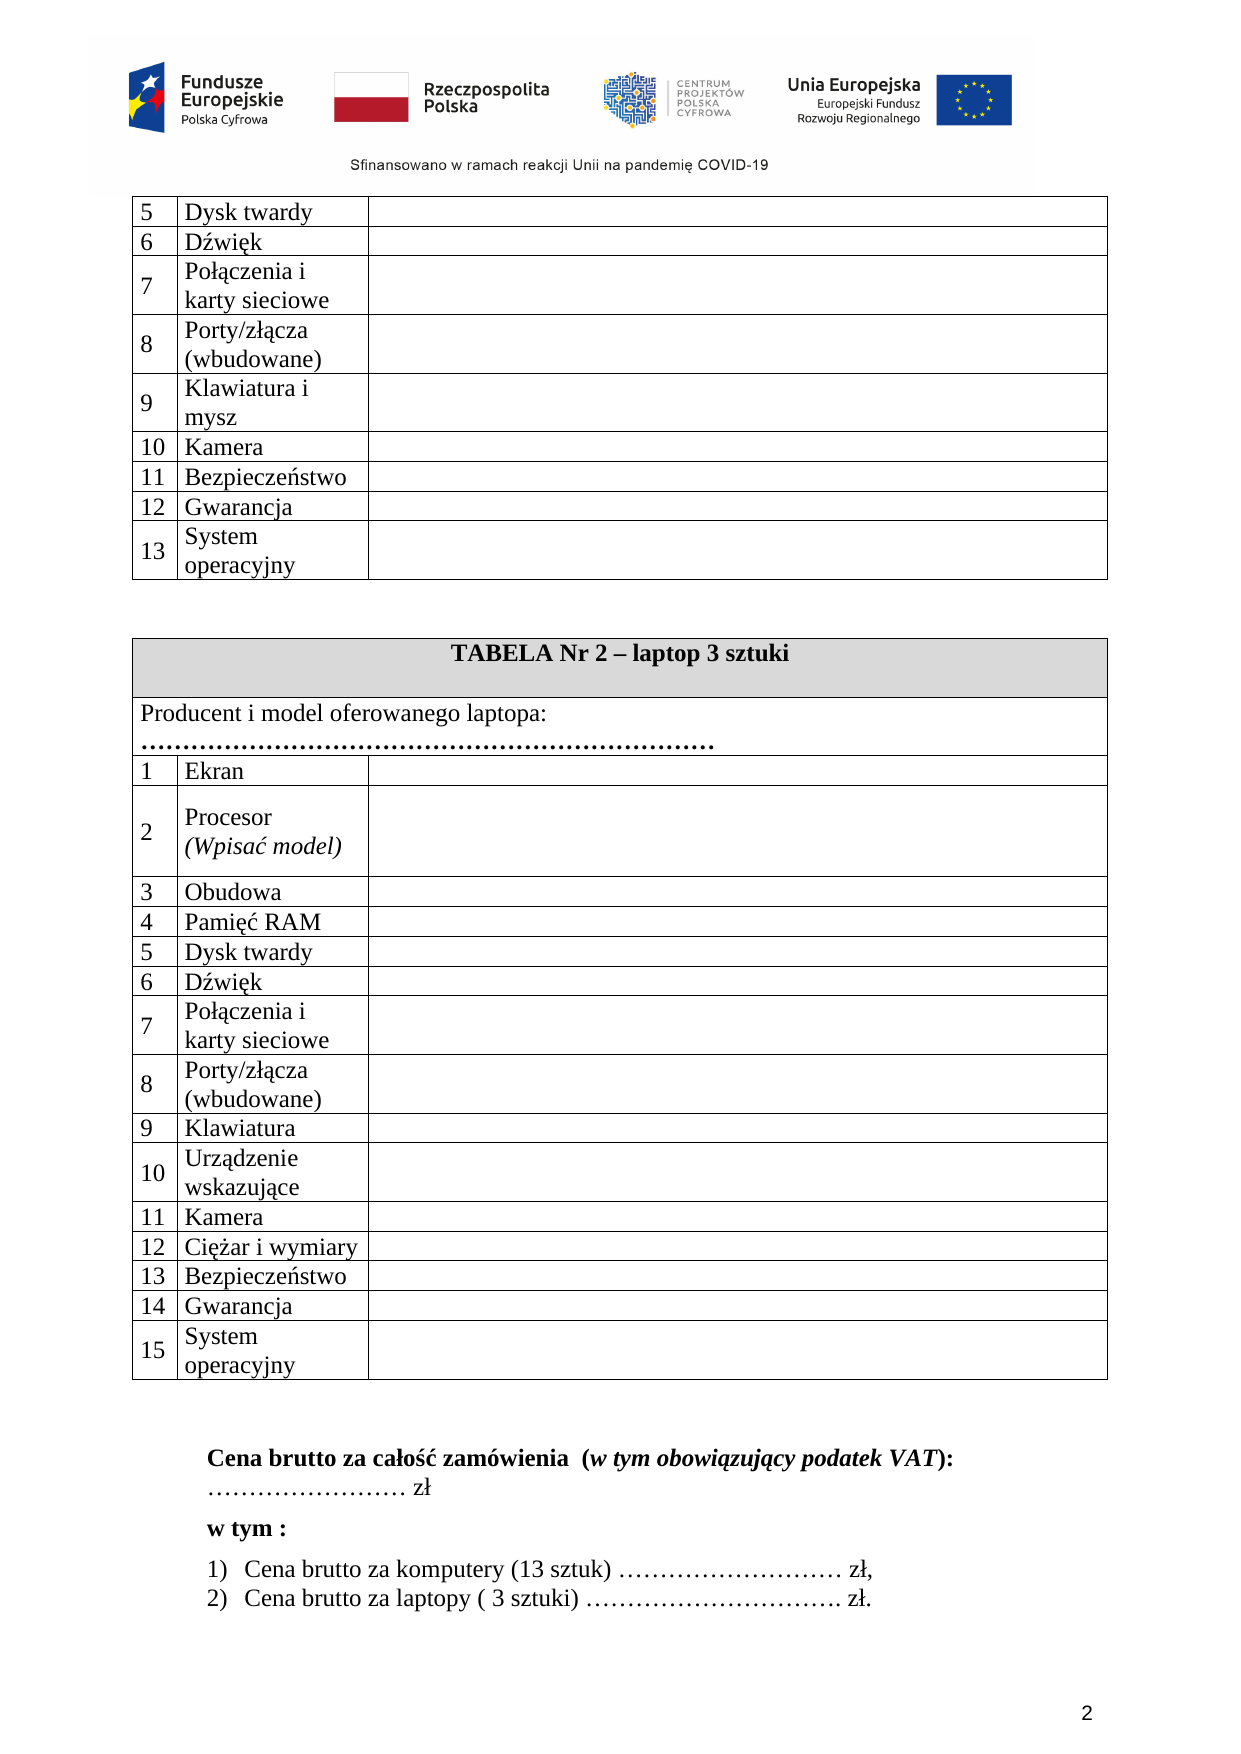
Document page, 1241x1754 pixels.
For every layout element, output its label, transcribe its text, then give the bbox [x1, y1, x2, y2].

table_cell [369, 462, 1107, 491]
picture [88, 35, 1034, 196]
table_cell Dźwięk [178, 227, 368, 255]
table_cell System operacyjny [178, 1321, 368, 1378]
table_cell [369, 937, 1107, 966]
table_cell [369, 1321, 1107, 1378]
table_cell 11 [133, 462, 177, 491]
table_cell [369, 521, 1107, 579]
table_cell 10 [133, 432, 177, 461]
text Cena brutto za całość zamówienia (w tym obowiązujący podatek VAT): …………………… zł [207, 1443, 1093, 1500]
table_cell 13 [133, 521, 177, 579]
table_cell Urządzenie wskazujące [178, 1143, 368, 1201]
table_cell [369, 1291, 1107, 1320]
table_cell Połączenia i karty sieciowe [178, 256, 368, 314]
table_cell Dźwięk [178, 967, 368, 995]
table_cell Ekran [178, 756, 368, 785]
table_cell 15 [133, 1321, 177, 1378]
table_cell Gwarancja [178, 1291, 368, 1320]
table_cell Klawiatura [178, 1114, 368, 1142]
table_cell 14 [133, 1291, 177, 1320]
table_cell Połączenia i karty sieciowe [178, 996, 368, 1054]
table_cell [369, 197, 1107, 226]
table_cell 12 [133, 492, 177, 520]
table_cell Pamięć RAM [178, 907, 368, 936]
table_cell [369, 1055, 1107, 1112]
table_cell Bezpieczeństwo [178, 1261, 368, 1290]
list Cena brutto za laptopy ( 3 sztuki) …………………………. zł. [207, 1583, 1093, 1612]
table_cell Ciężar i wymiary [178, 1232, 368, 1260]
table_cell [369, 1261, 1107, 1290]
table_cell 8 [133, 1055, 177, 1112]
table_cell [369, 315, 1107, 372]
table_cell 3 [133, 877, 177, 906]
table_cell [369, 1143, 1107, 1201]
table_cell [369, 1114, 1107, 1142]
table_cell 4 [133, 907, 177, 936]
table_header TABELA Nr 2 – laptop 3 sztuki [133, 639, 1107, 697]
table_cell [369, 1202, 1107, 1231]
table_cell 6 [133, 227, 177, 255]
table_cell [369, 432, 1107, 461]
table_cell Dysk twardy [178, 197, 368, 226]
table_cell 2 [133, 786, 177, 876]
table_cell 1 [133, 756, 177, 785]
table_cell 12 [133, 1232, 177, 1260]
table_cell System operacyjny [178, 521, 368, 579]
table_cell [369, 492, 1107, 520]
table_cell 10 [133, 1143, 177, 1201]
table_cell Bezpieczeństwo [178, 462, 368, 491]
table_cell [369, 907, 1107, 936]
table_cell 13 [133, 1261, 177, 1290]
table_cell 7 [133, 256, 177, 314]
table_cell [369, 786, 1107, 876]
table_cell 5 [133, 197, 177, 226]
table_cell Obudowa [178, 877, 368, 906]
table_cell [369, 756, 1107, 785]
list Cena brutto za komputery (13 sztuk) ……………………… zł, [207, 1554, 1093, 1583]
table_cell Dysk twardy [178, 937, 368, 966]
table_cell 7 [133, 996, 177, 1054]
table_cell 9 [133, 1114, 177, 1142]
table_cell Porty/złącza (wbudowane) [178, 315, 368, 372]
table_cell Procesor (Wpisać model) [178, 786, 368, 876]
table_cell 8 [133, 315, 177, 372]
table_cell [369, 1232, 1107, 1260]
table_cell [369, 374, 1107, 431]
table_cell 9 [133, 374, 177, 431]
table_cell Kamera [178, 432, 368, 461]
table_cell [369, 256, 1107, 314]
table_cell Producent i model oferowanego laptopa: …………………………………………………………… [133, 698, 1107, 755]
text w tym : [207, 1513, 1093, 1542]
table_cell 5 [133, 937, 177, 966]
table_cell Gwarancja [178, 492, 368, 520]
table_cell Klawiatura i mysz [178, 374, 368, 431]
table_cell 11 [133, 1202, 177, 1231]
table_cell [369, 877, 1107, 906]
table_cell Porty/złącza (wbudowane) [178, 1055, 368, 1112]
table_cell Kamera [178, 1202, 368, 1231]
table_cell [369, 967, 1107, 995]
table_cell [369, 227, 1107, 255]
table_cell [369, 996, 1107, 1054]
table_cell 6 [133, 967, 177, 995]
